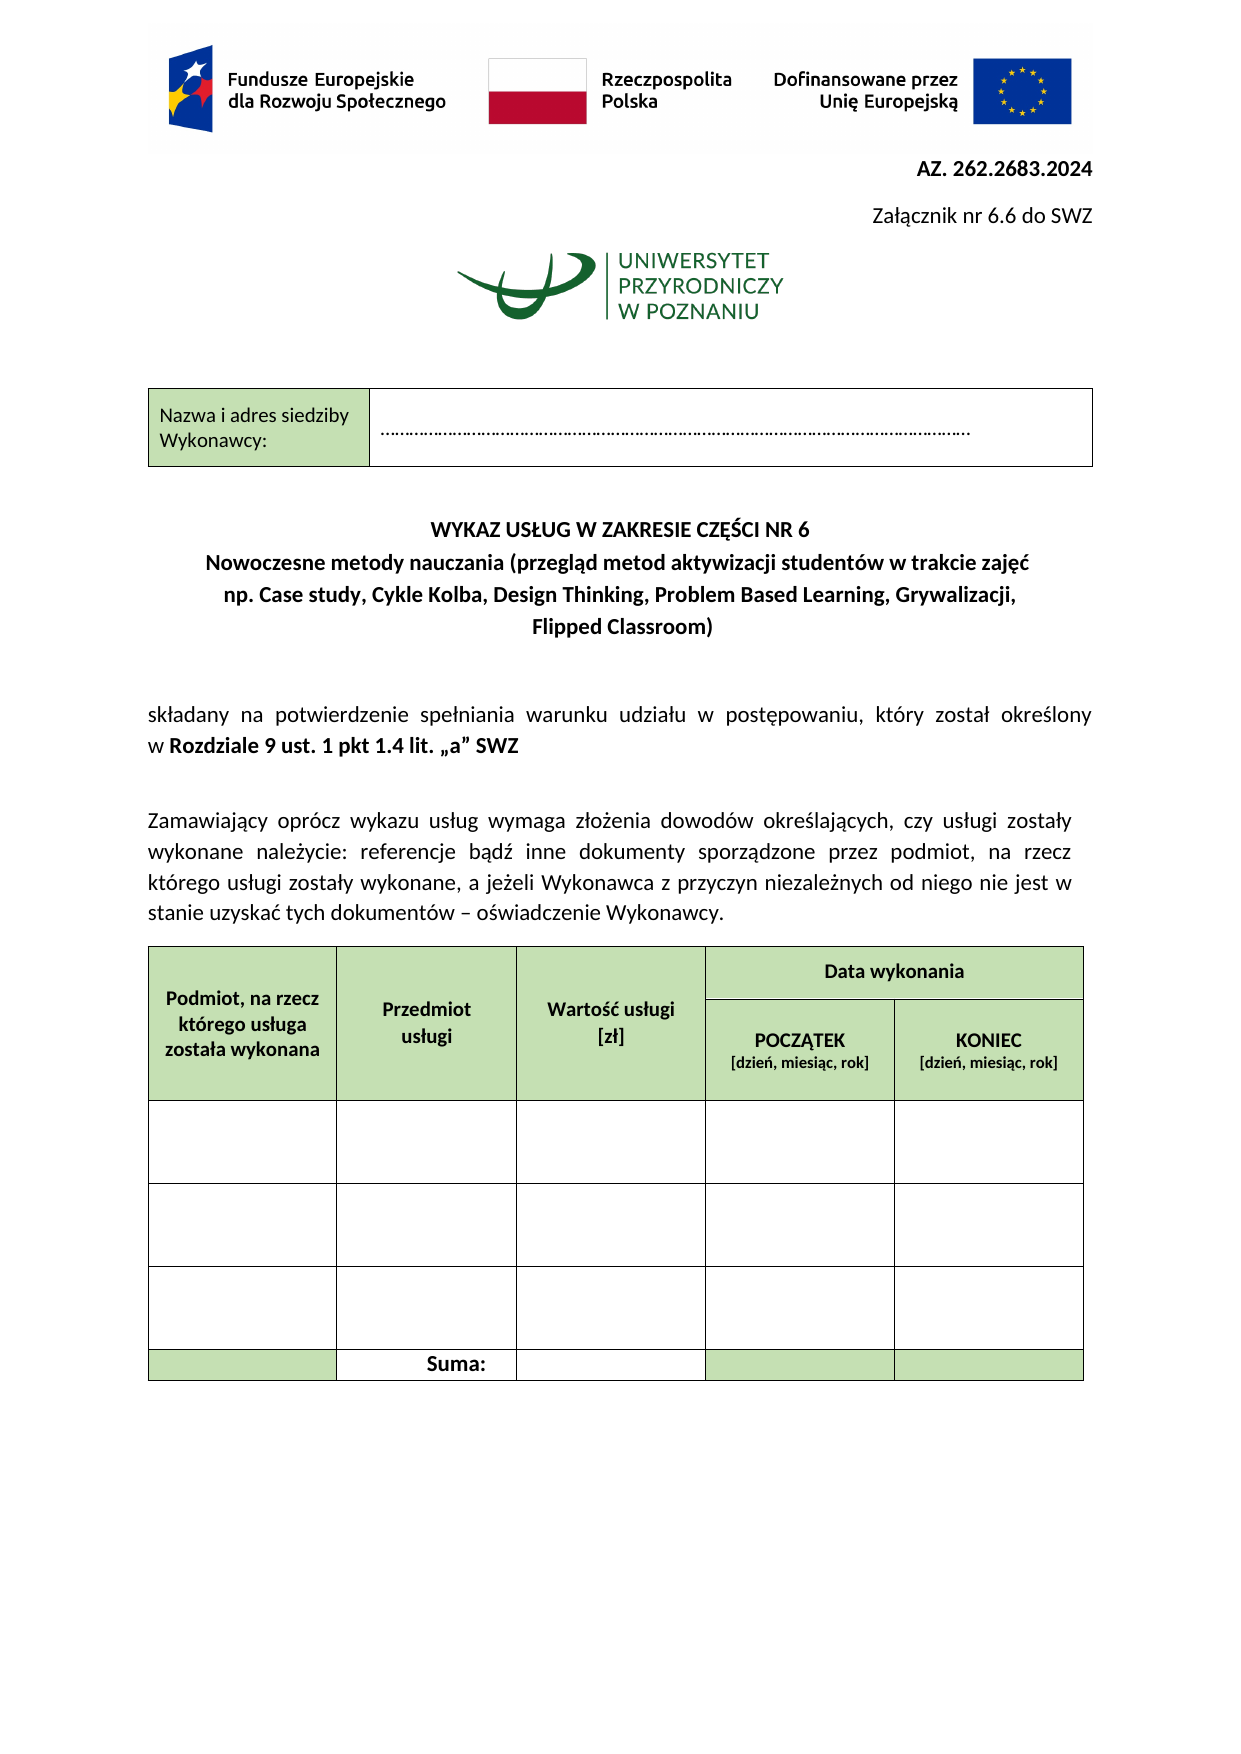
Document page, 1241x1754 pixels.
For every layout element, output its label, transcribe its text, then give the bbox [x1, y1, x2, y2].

table_cell [517, 1184, 705, 1266]
table_cell [706, 1350, 894, 1380]
table_cell [895, 1267, 1083, 1348]
table_cell [517, 1350, 705, 1380]
table_cell [149, 1267, 336, 1348]
table_cell [706, 1101, 894, 1183]
picture [147, 23, 1093, 154]
table_header …………………………………………………………………………………………………………… [370, 389, 1092, 466]
table_header Wartość usługi [zł] [517, 947, 705, 1100]
text Załącznik nr 6.6 do SWZ [148, 201, 1093, 229]
table_cell [337, 1184, 516, 1266]
table_header Nazwa i adres siedziby Wykonawcy: [149, 389, 369, 466]
table_cell [149, 1101, 336, 1183]
table_header Data wykonania [706, 947, 1083, 998]
text składany na potwierdzenie spełniania warunku udziału w postępowaniu, który został określony w Rozdziale 9 ust. 1 pkt 1.4 lit. „a” SWZ [148, 700, 1093, 759]
table_cell [895, 1101, 1083, 1183]
table_cell [517, 1267, 705, 1348]
text Zamawiający oprócz wykazu usług wymaga złożenia dowodów określających, czy usługi zostały wykonane należycie: referencje bądź inne dokumenty sporządzone przez podmiot, na rzecz którego usługi zostały wykonane, a jeżeli Wykonawca z przyczyn niezależnych od niego nie jest w stanie uzyskać tych dokumentów – oświadczenie Wykonawcy. [148, 806, 1073, 927]
text Nowoczesne metody nauczania (przegląd metod aktywizacji studentów w trakcie zajęć np. Case study, Cykle Kolba, Design Thinking, Problem Based Learning, Grywalizacji, Flipped Classroom) [148, 548, 1093, 640]
table_cell [895, 1184, 1083, 1266]
list WYKAZ USŁUG W ZAKRESIE CZĘŚCI NR 6 [148, 515, 1093, 543]
table_cell Suma: [337, 1350, 516, 1380]
table_header Podmiot, na rzecz którego usługa została wykonana [149, 947, 336, 1100]
table_cell [337, 1267, 516, 1348]
table_cell KONIEC [dzień, miesiąc, rok] [895, 1000, 1083, 1100]
table_cell [337, 1101, 516, 1183]
table_cell [517, 1101, 705, 1183]
picture [452, 247, 788, 323]
table_cell [706, 1267, 894, 1348]
table_cell POCZĄTEK [dzień, miesiąc, rok] [706, 1000, 894, 1100]
table_cell [149, 1184, 336, 1266]
table_header Przedmiot usługi [337, 947, 516, 1100]
table_cell [895, 1350, 1083, 1380]
table_cell [706, 1184, 894, 1266]
table_cell [149, 1350, 336, 1380]
